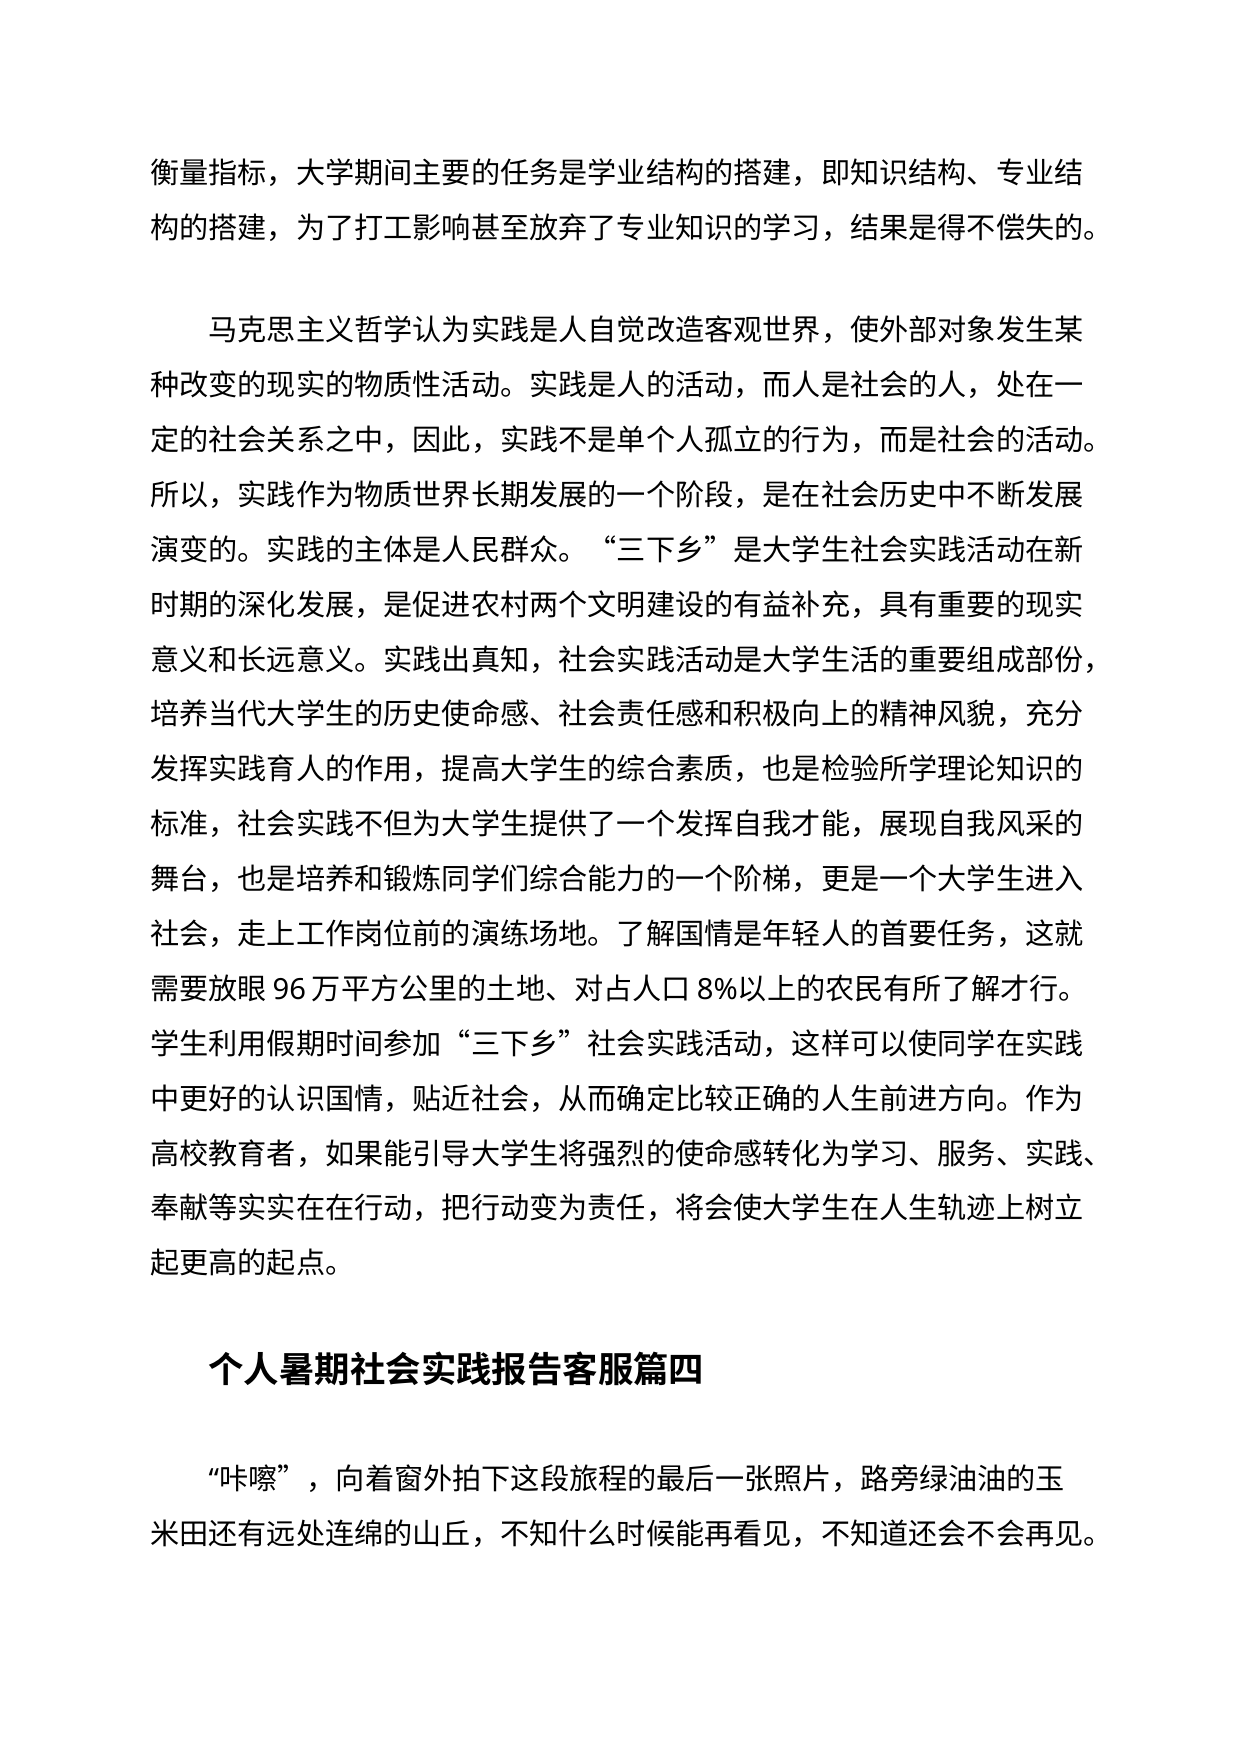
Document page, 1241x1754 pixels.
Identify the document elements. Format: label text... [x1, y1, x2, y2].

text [150, 150, 1090, 247]
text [150, 1455, 1090, 1552]
text 个人暑期社会实践报告客服篇四 [150, 1342, 1090, 1393]
text 马克思主义哲学认为实践是人自觉改造客观世界，使外部对象发生某种改变的现实的物质性活动。实践是人的活动，而人是社会的人，处在一定的社会关系之中，因此，实践不是单个人孤立的行为，而是社会的活动。所以，实践作为物质世界长期发展的一个阶段，是在社会历史中不断发展演变的。实践的主体是人民群众。“三下乡”是大学生社会实践活动在新时期的深化发展，是促进农村两个文明建设的有益补充，具有重要的现实意义和长远意义。实践出真知，社会实践活动是大学生活的重要组成部份，培养当代大学生的历史使命感、社会责任感和积极向上的精神风貌，充分发挥实践育人的作用，提高大学生的综合素质，也是检验所学理论知识的标准，社会实践不但为大学生提供了一个发挥自我才能，展现自我风采的舞台，也是培养和锻炼同学们综合能力的一个阶梯，更是一个大学生进入社会，走上工作岗位前的演练场地。了解国情是年轻人的首要任务，这就需要放眼96万平方公里的土地、对占人口8%以上的农民有所了解才行。学生利用假期时间参加“三下乡”社会实践活动，这样可以使同学在实践中更好的认识国情，贴近社会，从而确定比较正确的人生前进方向。作为高校教育者，如果能引导大学生将强烈的使命感转化为学习、服务、实践、奉献等实实在在行动，把行动变为责任，将会使大学生在人生轨迹上树立起更高的起点。 [150, 307, 1090, 1282]
